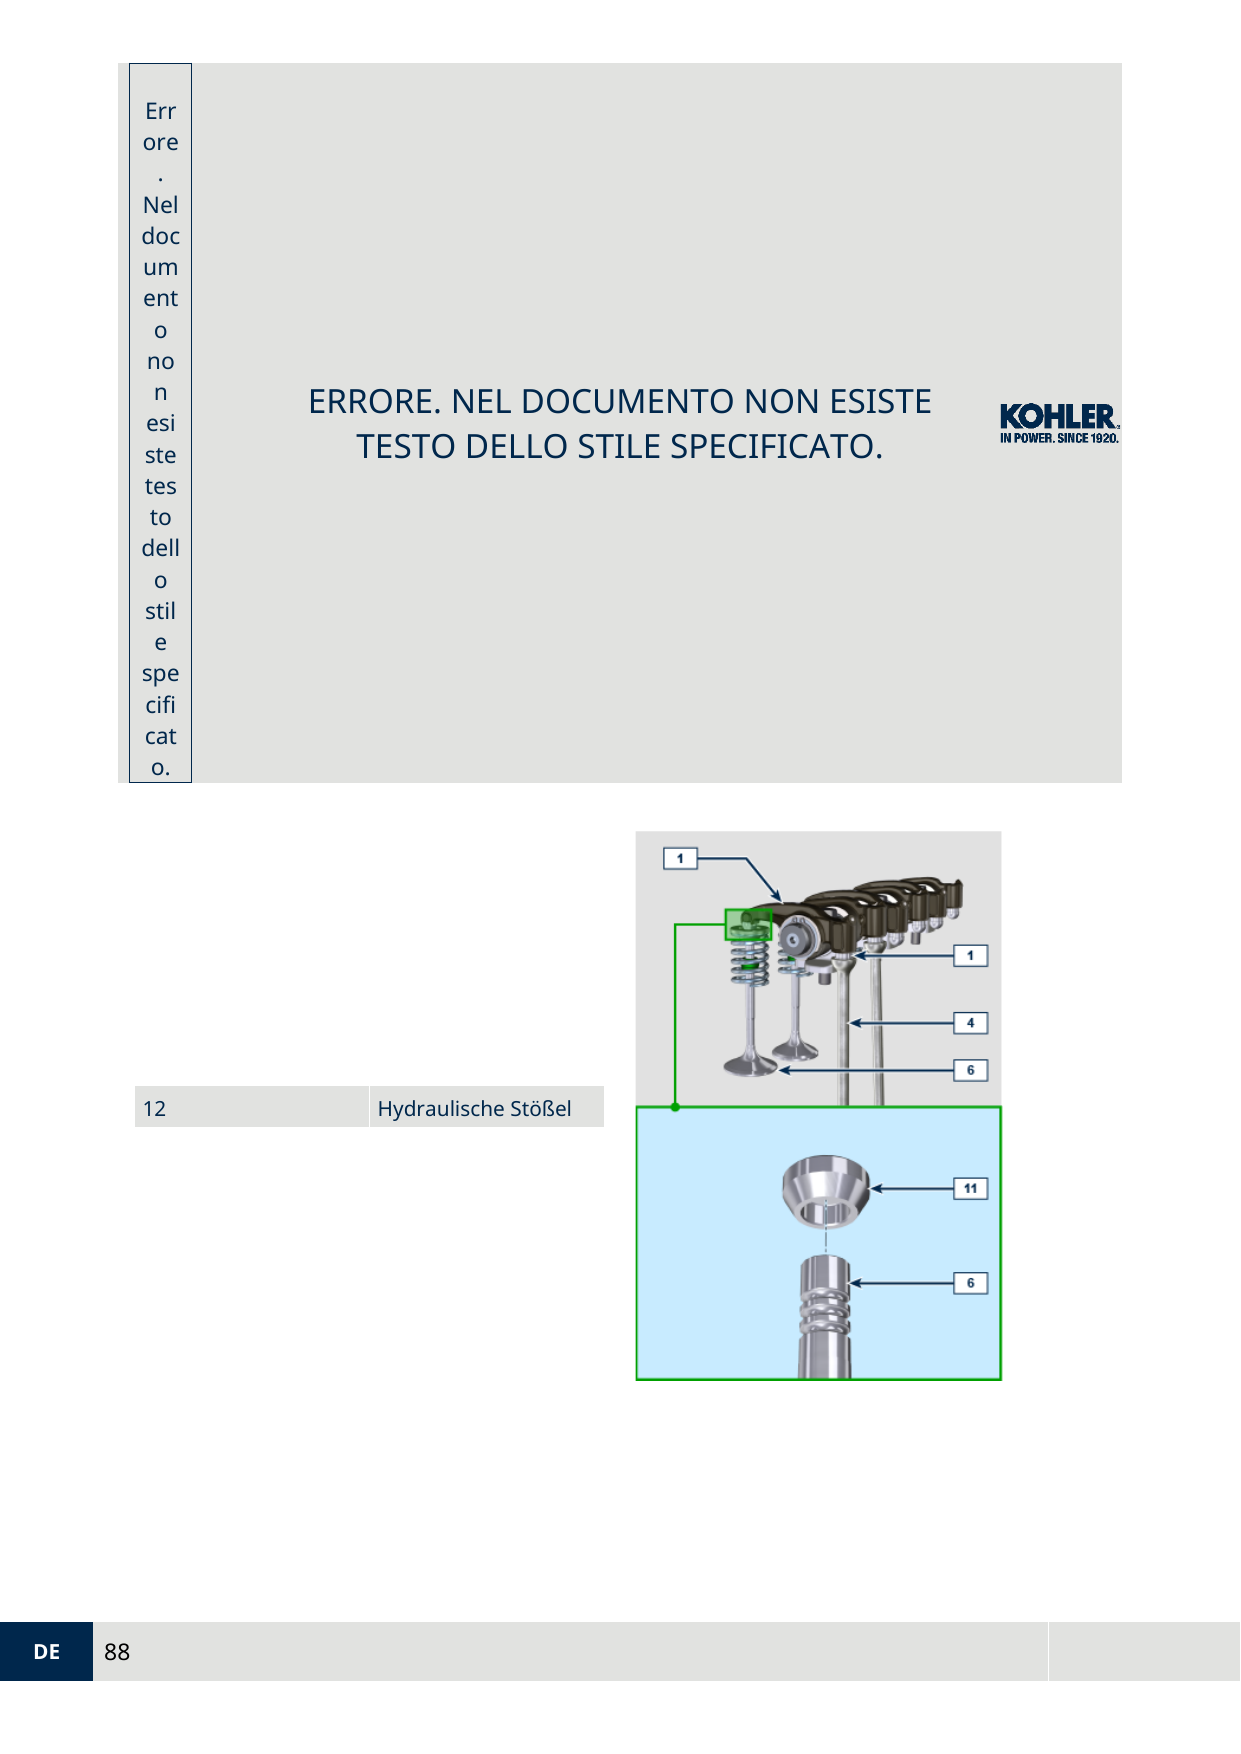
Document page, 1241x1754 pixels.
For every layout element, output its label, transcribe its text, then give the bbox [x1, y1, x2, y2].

picture [1000, 403, 1121, 443]
picture [635, 830, 1003, 1381]
table_cell [620, 815, 1122, 1399]
table_cell 2.28 [118, 815, 620, 1399]
